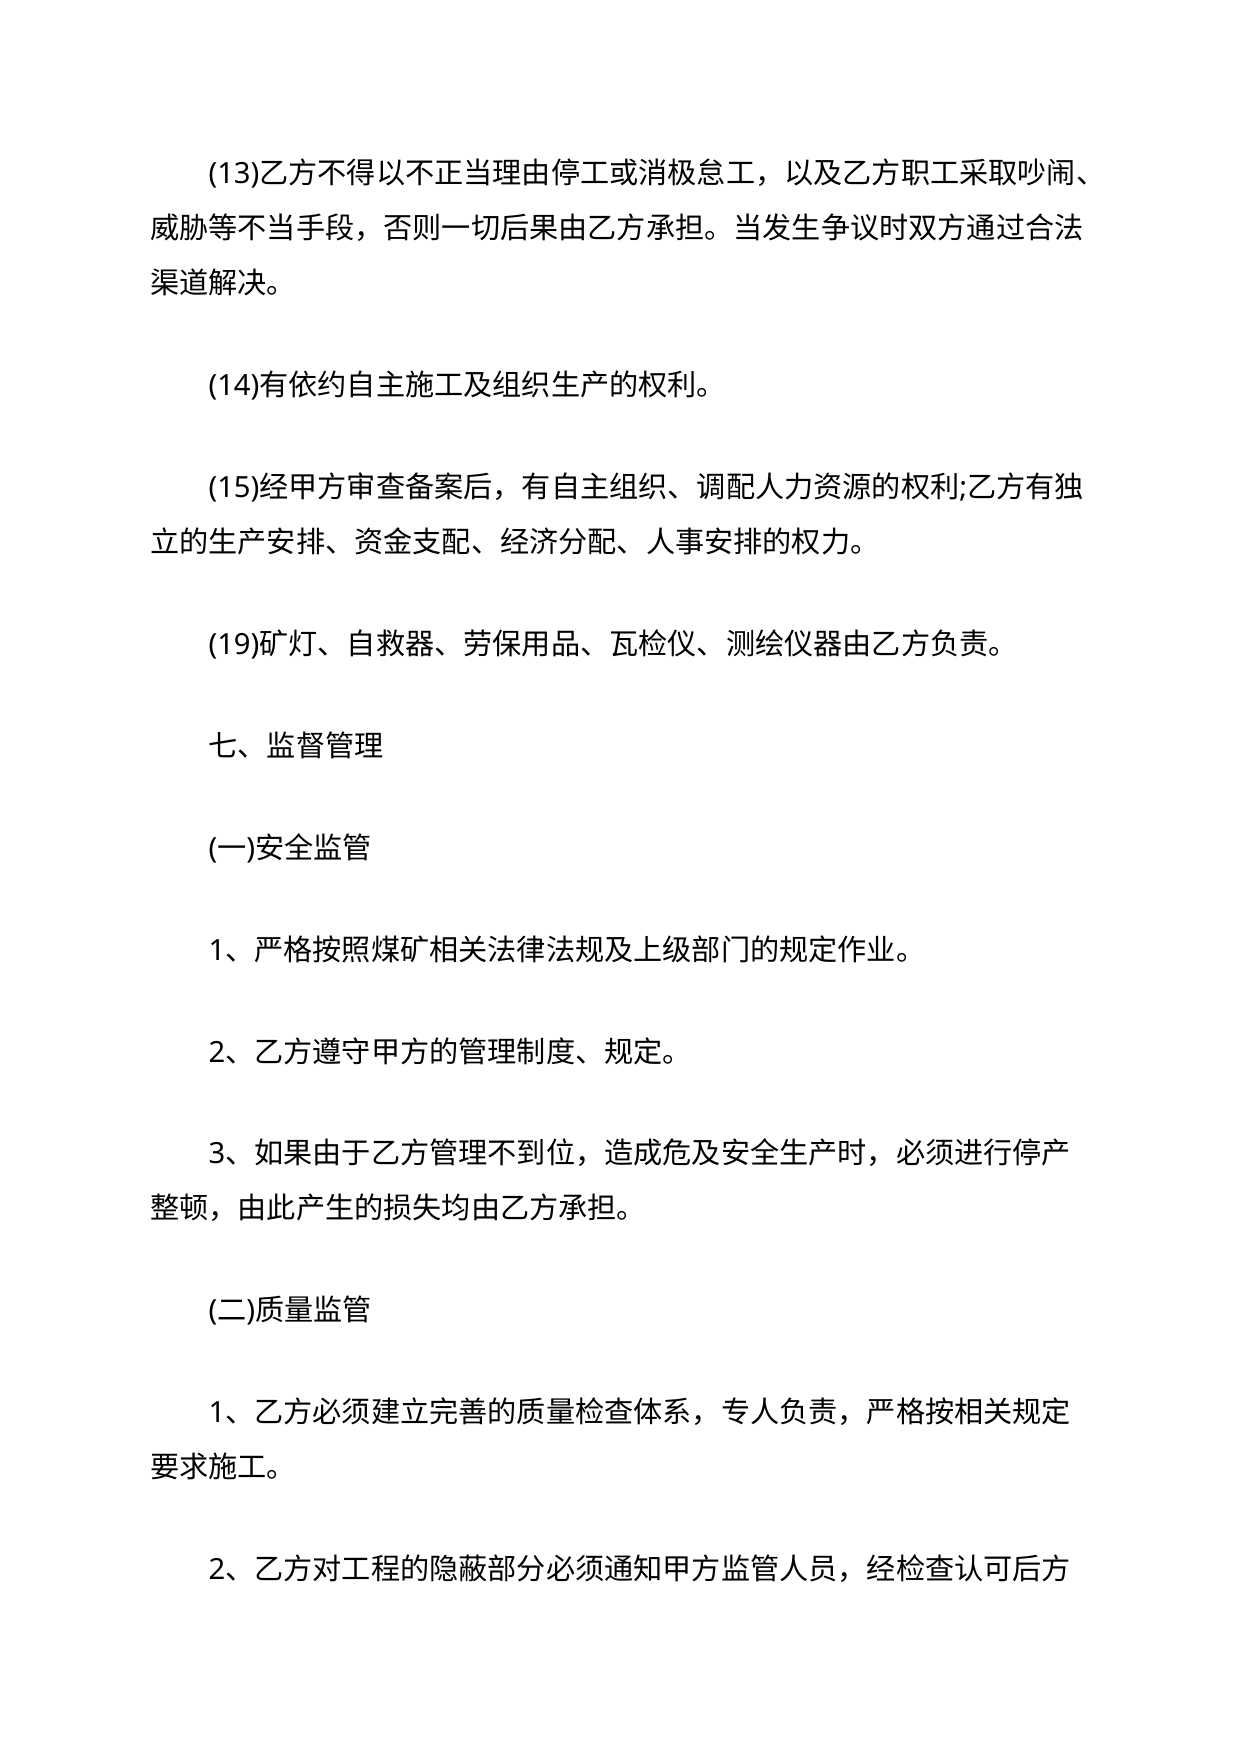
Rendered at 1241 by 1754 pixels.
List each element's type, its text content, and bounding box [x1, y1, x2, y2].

text (13)乙方不得以不正当理由停工或消极怠工，以及乙方职工采取吵闹、威胁等不当手段，否则一切后果由乙方承担。当发生争议时双方通过合法渠道解决。 [150, 150, 1090, 302]
text 1、严格按照煤矿相关法律法规及上级部门的规定作业。 [150, 926, 1090, 968]
text 七、监督管理 [150, 722, 1090, 765]
text (19)矿灯、自救器、劳保用品、瓦检仪、测绘仪器由乙方负责。 [150, 620, 1090, 663]
text (15)经甲方审查备案后，有自主组织、调配人力资源的权利;乙方有独立的生产安排、资金支配、经济分配、人事安排的权力。 [150, 464, 1090, 561]
text 1、乙方必须建立完善的质量检查体系，专人负责，严格按相关规定要求施工。 [150, 1389, 1090, 1486]
text (一)安全监管 [150, 824, 1090, 867]
text 3、如果由于乙方管理不到位，造成危及安全生产时，必须进行停产整顿，由此产生的损失均由乙方承担。 [150, 1130, 1090, 1227]
text 2、乙方遵守甲方的管理制度、规定。 [150, 1028, 1090, 1071]
text (14)有依约自主施工及组织生产的权利。 [150, 362, 1090, 404]
text (二)质量监管 [150, 1287, 1090, 1329]
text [150, 1546, 1090, 1588]
